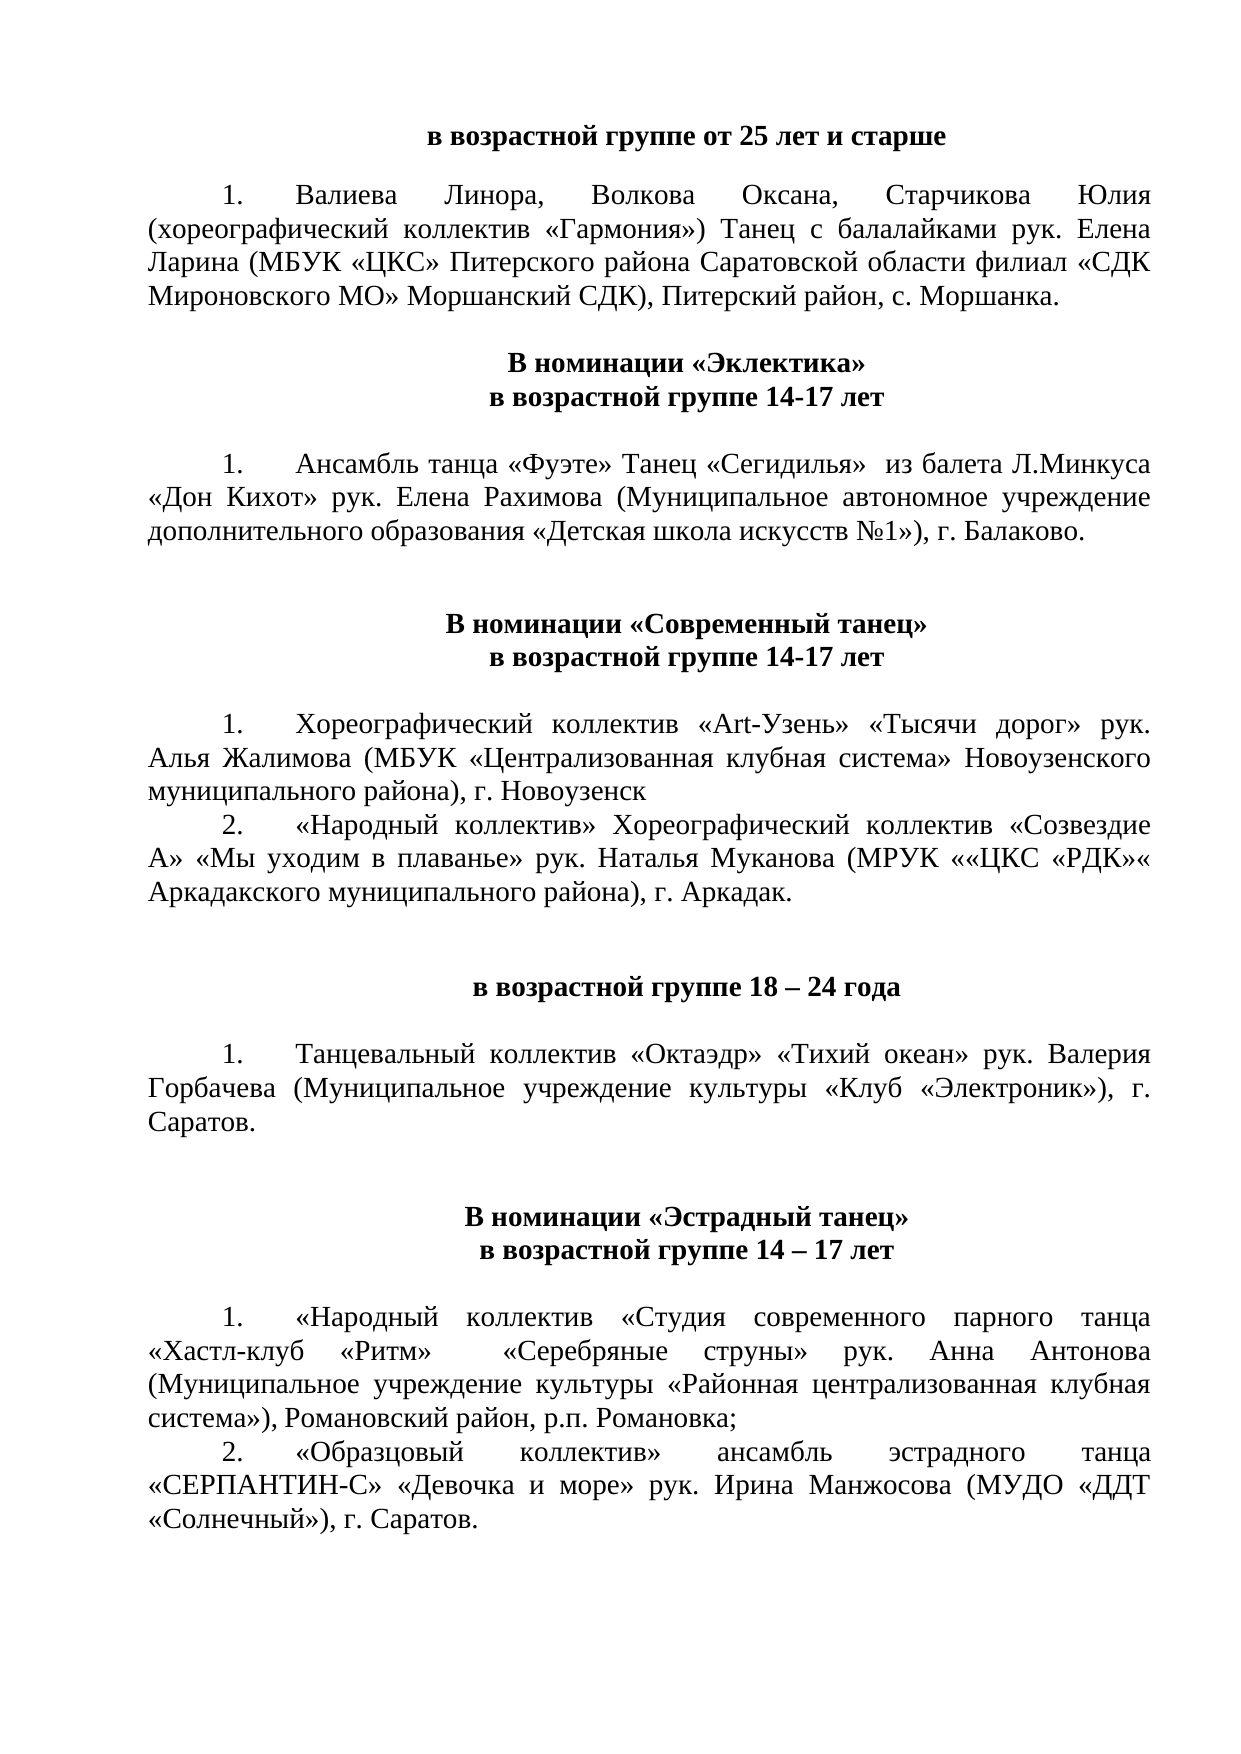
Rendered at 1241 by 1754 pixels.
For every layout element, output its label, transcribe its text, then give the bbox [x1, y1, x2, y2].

text в возрастной группе 14 – 17 лет [148, 1232, 1152, 1266]
list Хореографический коллектив «Art-Узень» «Тысячи дорог» рук. Алья Жалимова (МБУК «Централизованная клубная система» Новоузенского муниципального района), г. Новоузенск [148, 706, 1152, 807]
list Ансамбль танца «Фуэте» Танец «Сегидилья» из балета Л.Минкуса «Дон Кихот» рук. Елена Рахимова (Муниципальное автономное учреждение дополнительного образования «Детская школа искусств №1»), г. Балаково. [148, 446, 1152, 546]
list «Народный коллектив» Хореографический коллектив «Созвездие А» «Мы уходим в плаванье» рук. Наталья Муканова (МРУК ««ЦКС «РДК»« Аркадакского муниципального района), г. Аркадак. [148, 807, 1152, 908]
list Валиева Линора, Волкова Оксана, Старчикова Юлия (хореографический коллектив «Гармония») Танец с балалайками рук. Елена Ларина (МБУК «ЦКС» Питерского района Саратовской области филиал «СДК Мироновского МО» Моршанский СДК), Питерский район, с. Моршанка. [148, 177, 1152, 312]
list «Образцовый коллектив» ансамбль эстрадного танца «СЕРПАНТИН-С» «Девочка и море» рук. Ирина Манжосова (МУДО «ДДТ «Солнечный»), г. Саратов. [148, 1434, 1152, 1534]
text В номинации «Эклектика» [148, 345, 1152, 379]
list в возрастной группе 18 – 24 года [148, 969, 1152, 1003]
text В номинации «Эстрадный танец» [148, 1199, 1152, 1232]
text в возрастной группе от 25 лет и старше [148, 118, 1152, 152]
text В номинации «Современный танец» [148, 606, 1152, 639]
list «Народный коллектив «Студия современного парного танца «Хастл-клуб «Ритм» «Серебряные струны» рук. Анна Антонова (Муниципальное учреждение культуры «Районная централизованная клубная система»), Романовский район, р.п. Романовка; [148, 1299, 1152, 1434]
text в возрастной группе 14-17 лет [148, 379, 1152, 412]
text в возрастной группе 14-17 лет [148, 639, 1152, 673]
list Танцевальный коллектив «Октаэдр» «Тихий океан» рук. Валерия Горбачева (Муниципальное учреждение культуры «Клуб «Электроник»), г. Саратов. [148, 1037, 1152, 1137]
